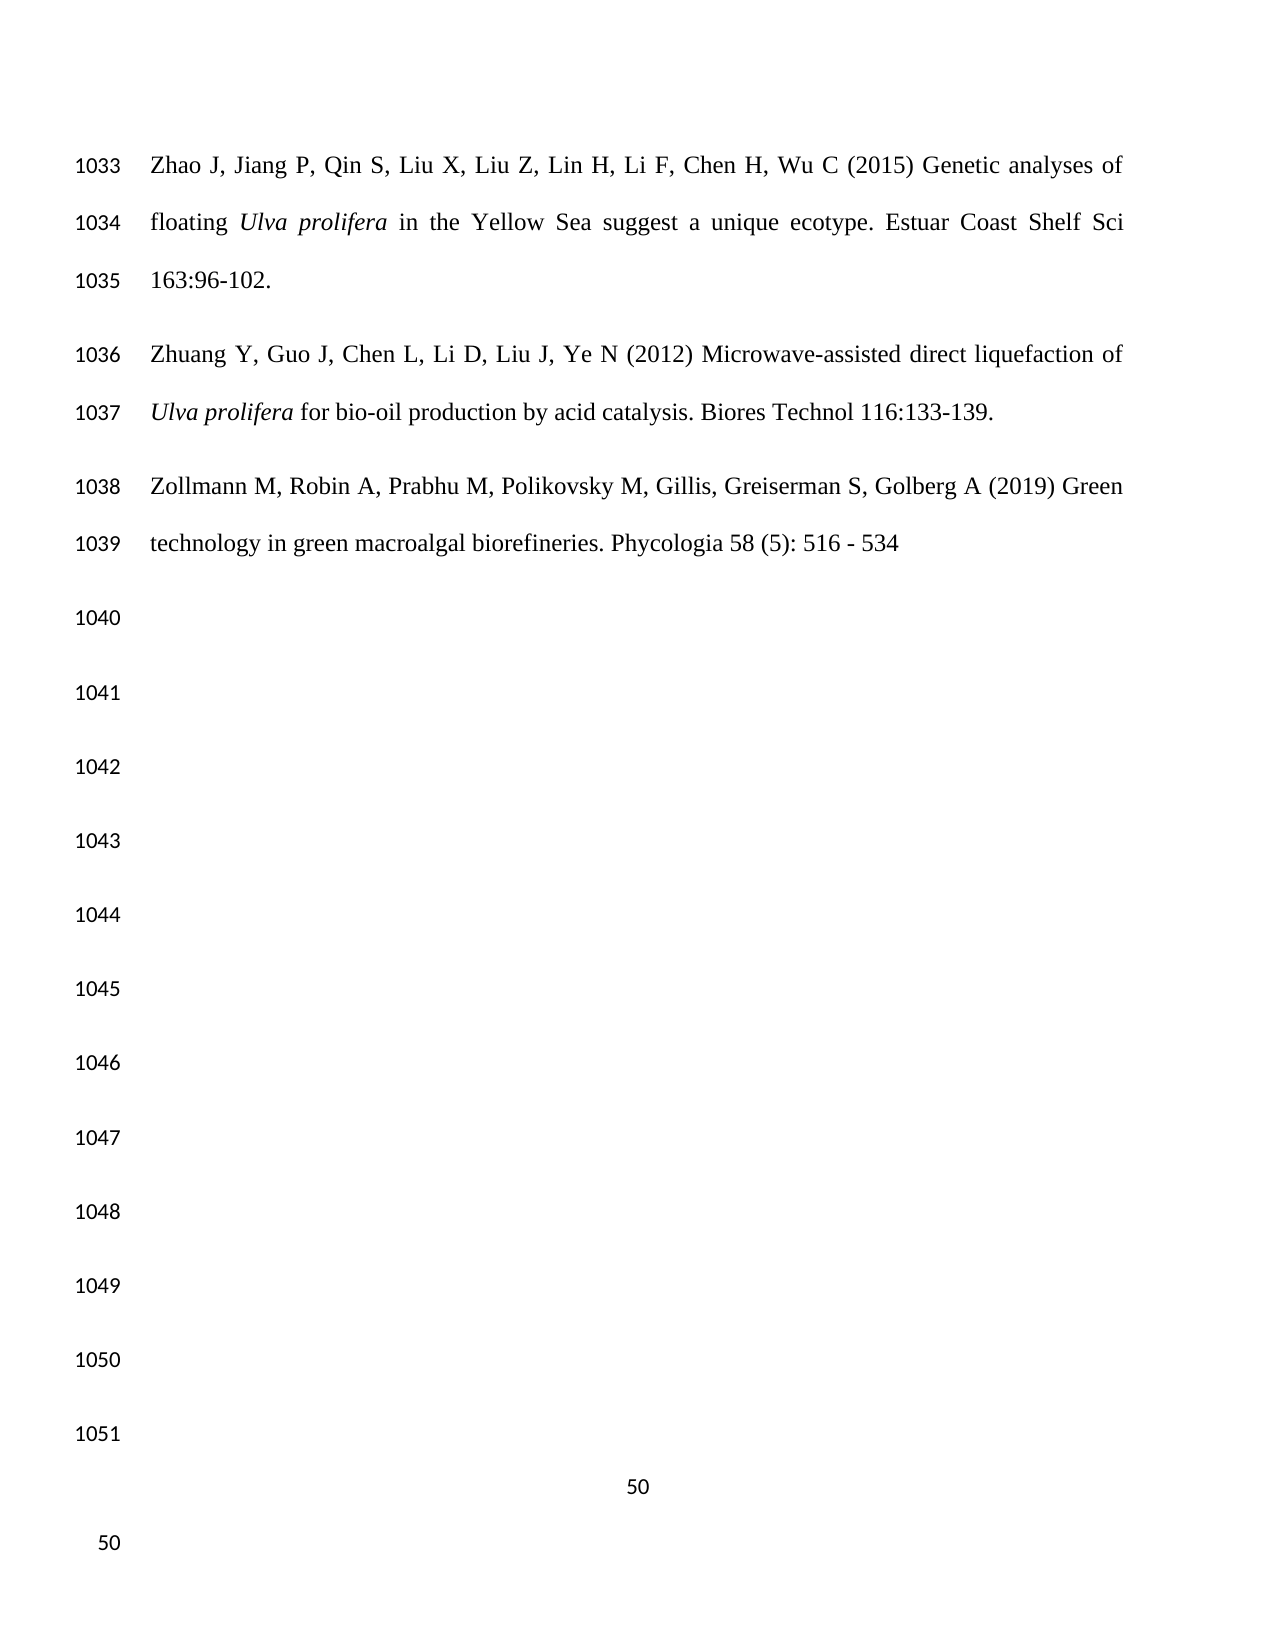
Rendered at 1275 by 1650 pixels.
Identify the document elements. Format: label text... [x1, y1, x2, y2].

text Zhao J, Jiang P, Qin S, Liu X, Liu Z, Lin H, Li F, Chen H, Wu C (2015) Genetic analyses of floating Ulva prolifera in the Yellow Sea suggest a unique ecotype. Estuar Coast Shelf Sci 163:96-102. [150, 150, 1125, 294]
text Zollmann M, Robin A, Prabhu M, Polikovsky M, Gillis, Greiserman S, Golberg A (2019) Green technology in green macroalgal biorefineries. Phycologia 58 (5): 516 - 534 [150, 471, 1125, 557]
text Zhuang Y, Guo J, Chen L, Li D, Liu J, Ye N (2012) Microwave-assisted direct liquefaction of Ulva prolifera for bio-oil production by acid catalysis. Biores Technol 116:133-139. [150, 339, 1125, 425]
